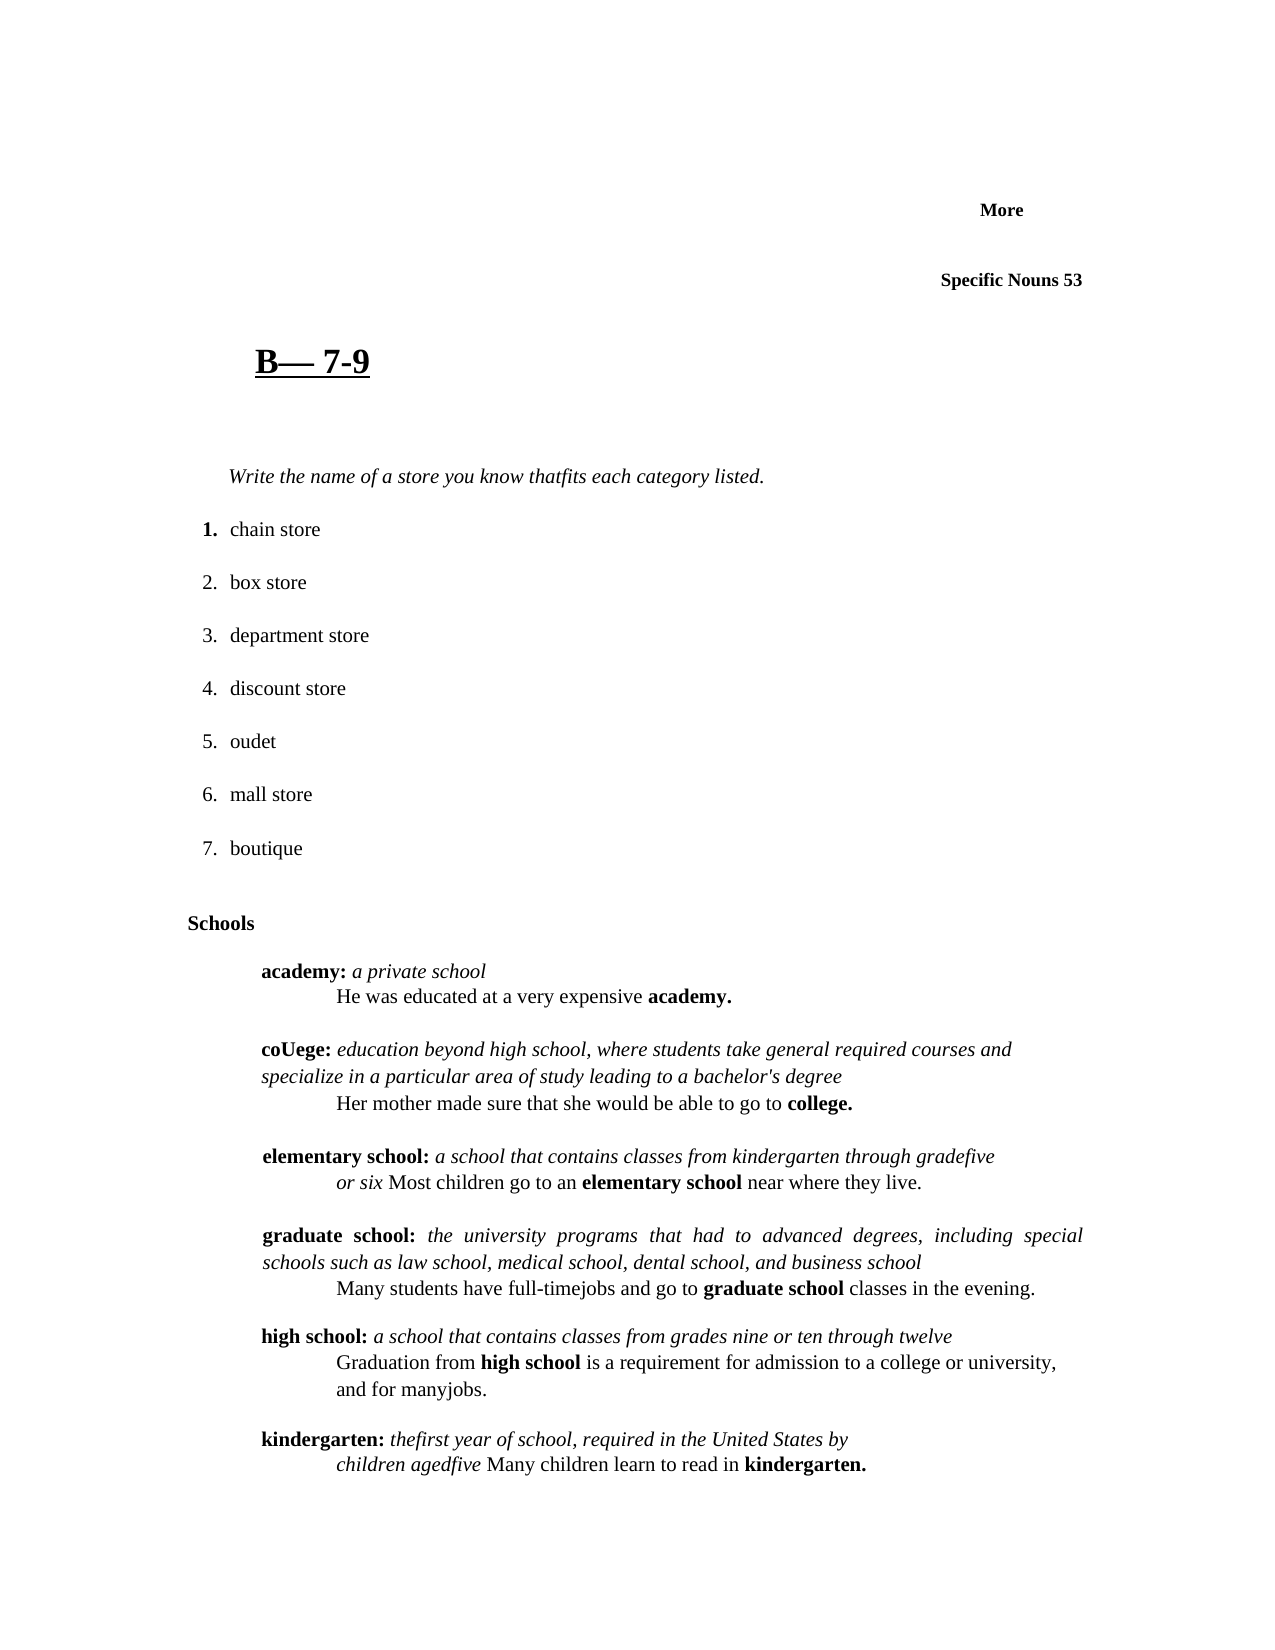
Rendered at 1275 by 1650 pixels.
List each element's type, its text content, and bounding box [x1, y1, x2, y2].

text Write the name of a store you know thatfits each category listed. [189, 434, 1087, 488]
text He was educated at a very expensive academy. [336, 984, 1087, 1008]
text elementary school: a school that contains classes from kindergarten through gradefive or six Most children go to an elementary school near where they live. [262, 1141, 1005, 1194]
text 2. box store [197, 541, 1087, 594]
text More Specific Nouns 53 [941, 150, 1087, 291]
text high school: a school that contains classes from grades nine or ten through twelve [261, 1324, 1087, 1348]
text 4. discount store [197, 647, 1087, 700]
text academy: a private school [261, 959, 1087, 983]
text 1. chain store [197, 488, 1087, 541]
text Many students have full-timejobs and go to graduate school classes in the evening. [336, 1276, 1087, 1299]
text 6. mall store [197, 753, 1087, 806]
text 7. boutique [197, 806, 1087, 859]
text kindergarten: thefirst year of school, required in the United States by children agedfive Many children learn to read in kindergarten. [261, 1426, 922, 1476]
text 3. department store [197, 594, 1087, 647]
text Schools [187, 909, 1087, 934]
text graduate school: the university programs that had to advanced degrees, including special schools such as law school, medical school, dental school, and business school [262, 1221, 1084, 1274]
text 5. oudet [197, 700, 1087, 753]
text Graduation from high school is a requirement for admission to a college or university, and for manyjobs. [336, 1348, 1087, 1401]
text coUege: education beyond high school, where students take general required courses and specialize in a particular area of study leading to a bachelor's degree [261, 1035, 1087, 1088]
text B— 7-9 [216, 341, 1087, 381]
text Her mother made sure that she would be able to go to college. [336, 1088, 1087, 1114]
